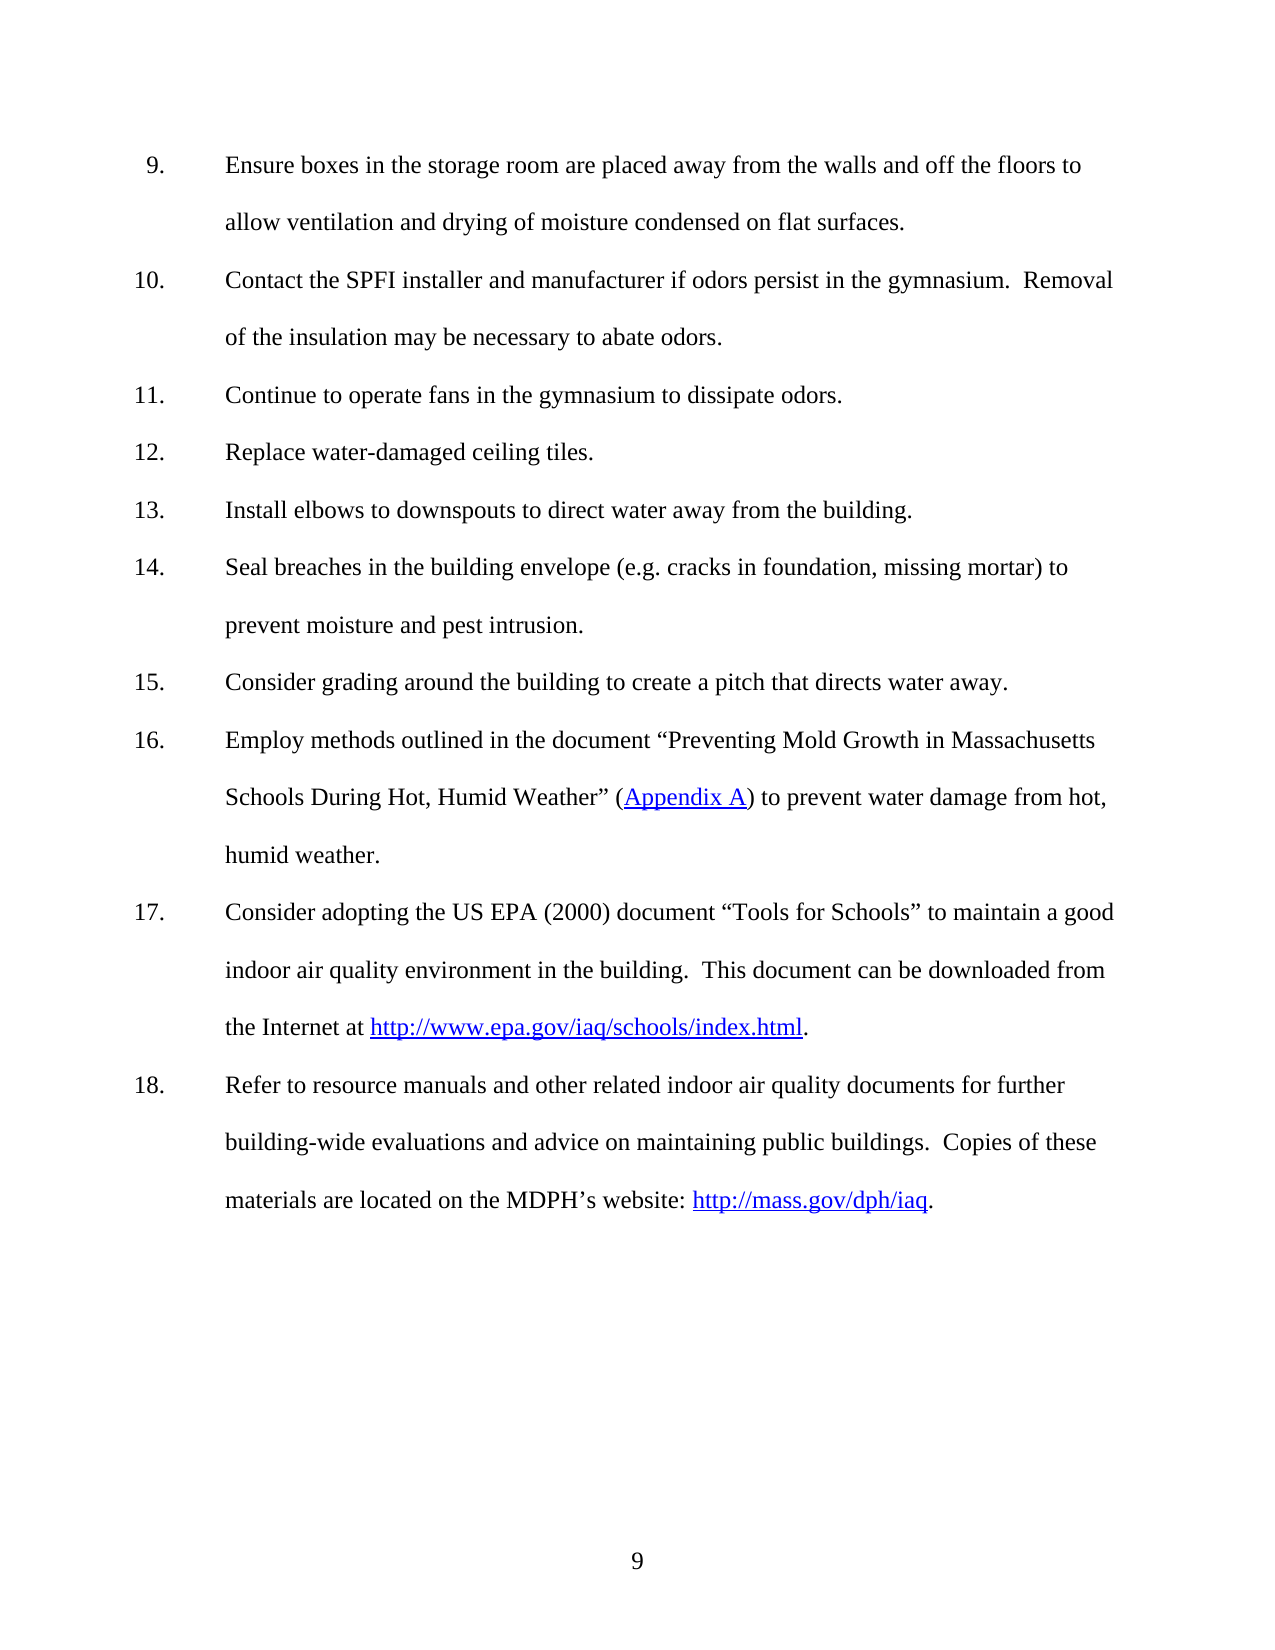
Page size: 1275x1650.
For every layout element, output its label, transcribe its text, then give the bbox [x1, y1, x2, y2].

list Refer to resource manuals and other related indoor air quality documents for further building-wide evaluations and advice on maintaining public buildings. Copies of these materials are located on the MDPH’s website: http://mass.gov/dph/iaq. [165, 1070, 1125, 1214]
list Seal breaches in the building envelope (e.g. cracks in foundation, missing mortar) to prevent moisture and pest intrusion. [165, 552, 1125, 639]
list Employ methods outlined in the document “Preventing Mold Growth in Massachusetts Schools During Hot, Humid Weather” (Appendix A) to prevent water damage from hot, humid weather. [165, 725, 1125, 869]
list Ensure boxes in the storage room are placed away from the walls and off the floors to allow ventilation and drying of moisture condensed on flat surfaces. [165, 150, 1125, 236]
list Continue to operate fans in the gymnasium to dissipate odors. [165, 380, 1125, 409]
list Install elbows to downspouts to direct water away from the building. [165, 495, 1125, 524]
list Consider grading around the building to create a pitch that directs water away. [165, 667, 1125, 696]
list Consider adopting the US EPA (2000) document “Tools for Schools” to maintain a good indoor air quality environment in the building. This document can be downloaded from the Internet at http://www.epa.gov/iaq/schools/index.html. [165, 897, 1125, 1041]
list Contact the SPFI installer and manufacturer if odors persist in the gymnasium. Removal of the insulation may be necessary to abate odors. [165, 265, 1125, 351]
list Replace water-damaged ceiling tiles. [165, 437, 1125, 466]
